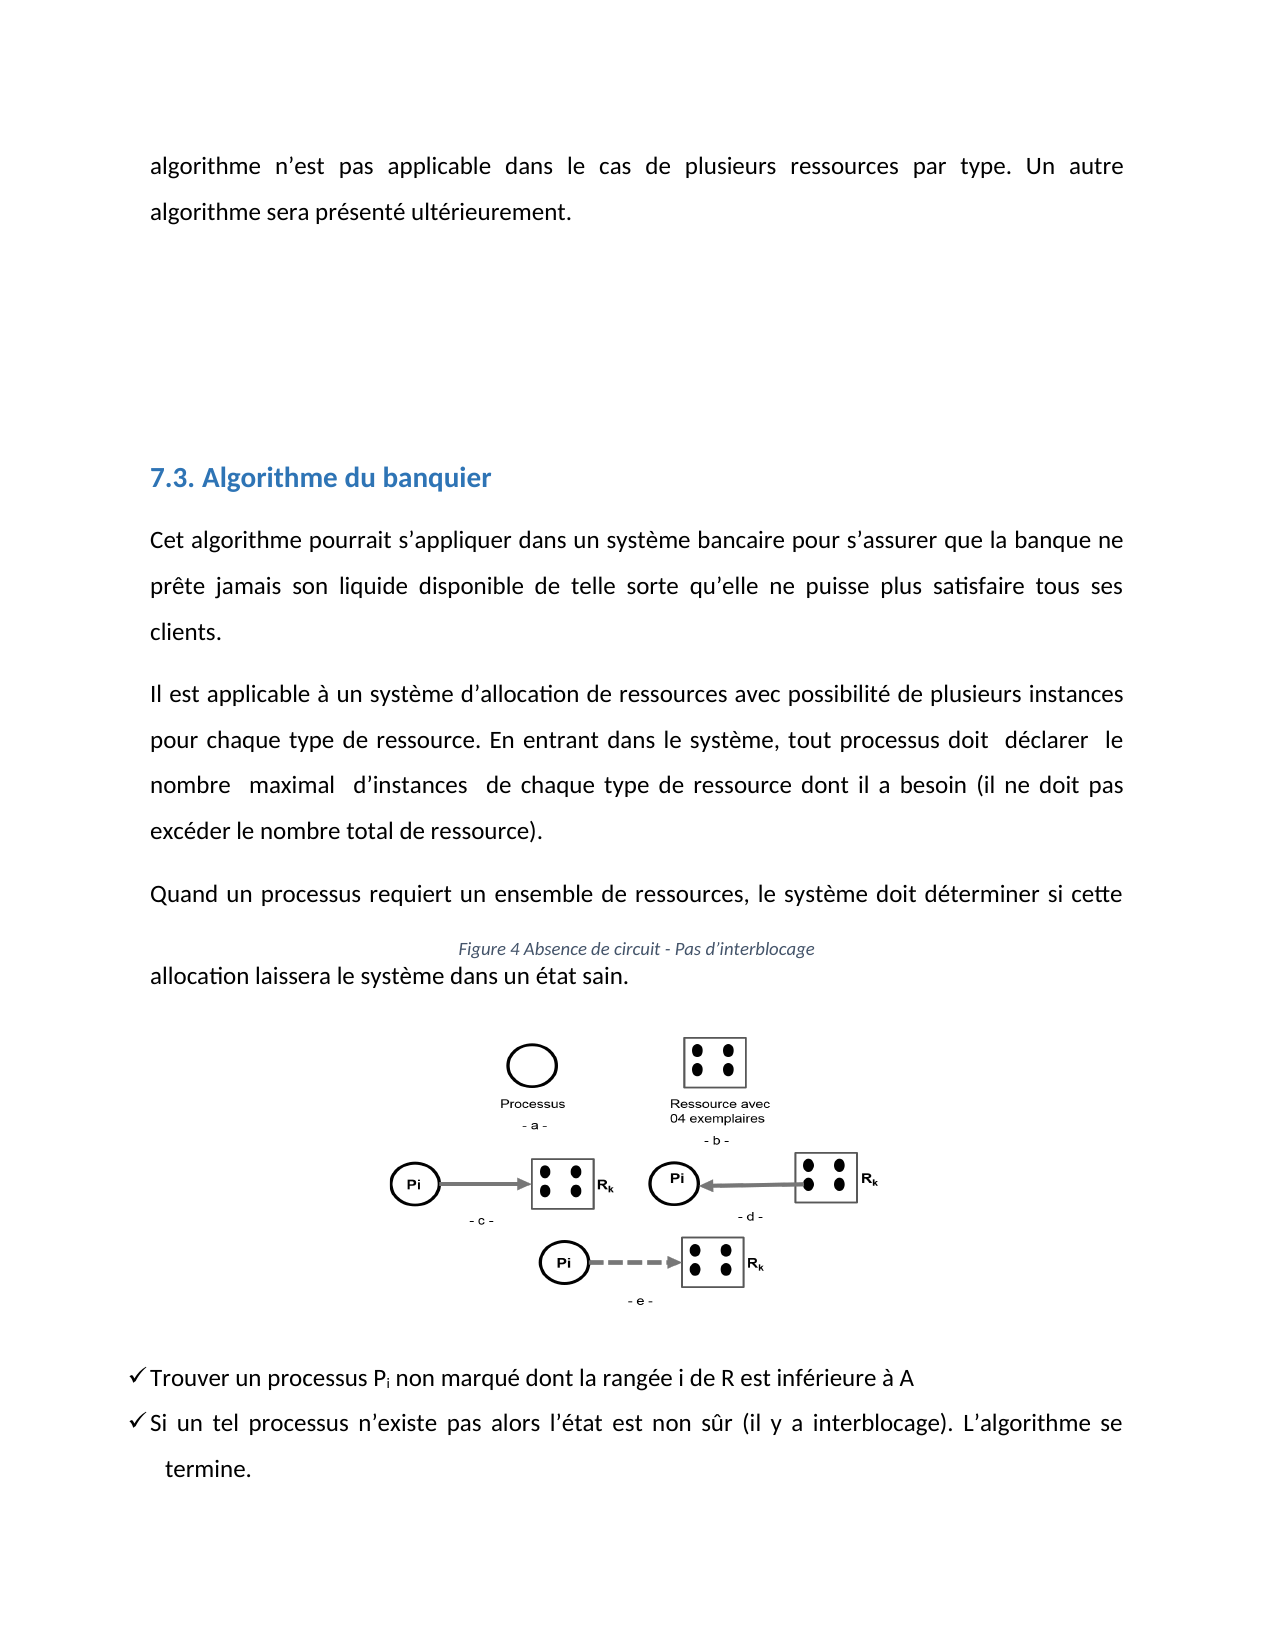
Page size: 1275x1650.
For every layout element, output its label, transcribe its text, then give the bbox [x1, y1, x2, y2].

picture [389, 1037, 886, 1315]
text Cet algorithme pourrait s’appliquer dans un système bancaire pour s’assurer que la banque ne prête jamais son liquide disponible de telle sorte qu’elle ne puisse plus satisfaire tous ses clients. [150, 524, 1125, 646]
text Quand un processus requiert un ensemble de ressources, le système doit déterminer si cette allocation laissera le système dans un état sain. [150, 878, 1125, 990]
text Il est applicable à un système d’allocation de ressources avec possibilité de plusieurs instances pour chaque type de ressource. En entrant dans le système, tout processus doit déclarer le nombre maximal d’instances de chaque type de ressource dont il a besoin (il ne doit pas excéder le nombre total de ressource). [150, 678, 1125, 846]
text Il s’agit de construire un graphe d’allocation de ressources et voir s’il y a une manière dont tous les processus peuvent terminer. Dans le cas d’une ressource par type, l’algorithme cherche des circuits dans le graphe (algorithme d’ordre n2 , avec n = nombre de processus). Par contre, cet algorithme n’est pas applicable dans le cas de plusieurs ressources par type. Un autre algorithme sera présenté ultérieurement. [150, 150, 1125, 226]
list Si un tel processus n’existe pas alors l’état est non sûr (il y a interblocage). L’algorithme se termine. [127, 1407, 1125, 1484]
text Algorithme du banquier [150, 459, 1125, 495]
